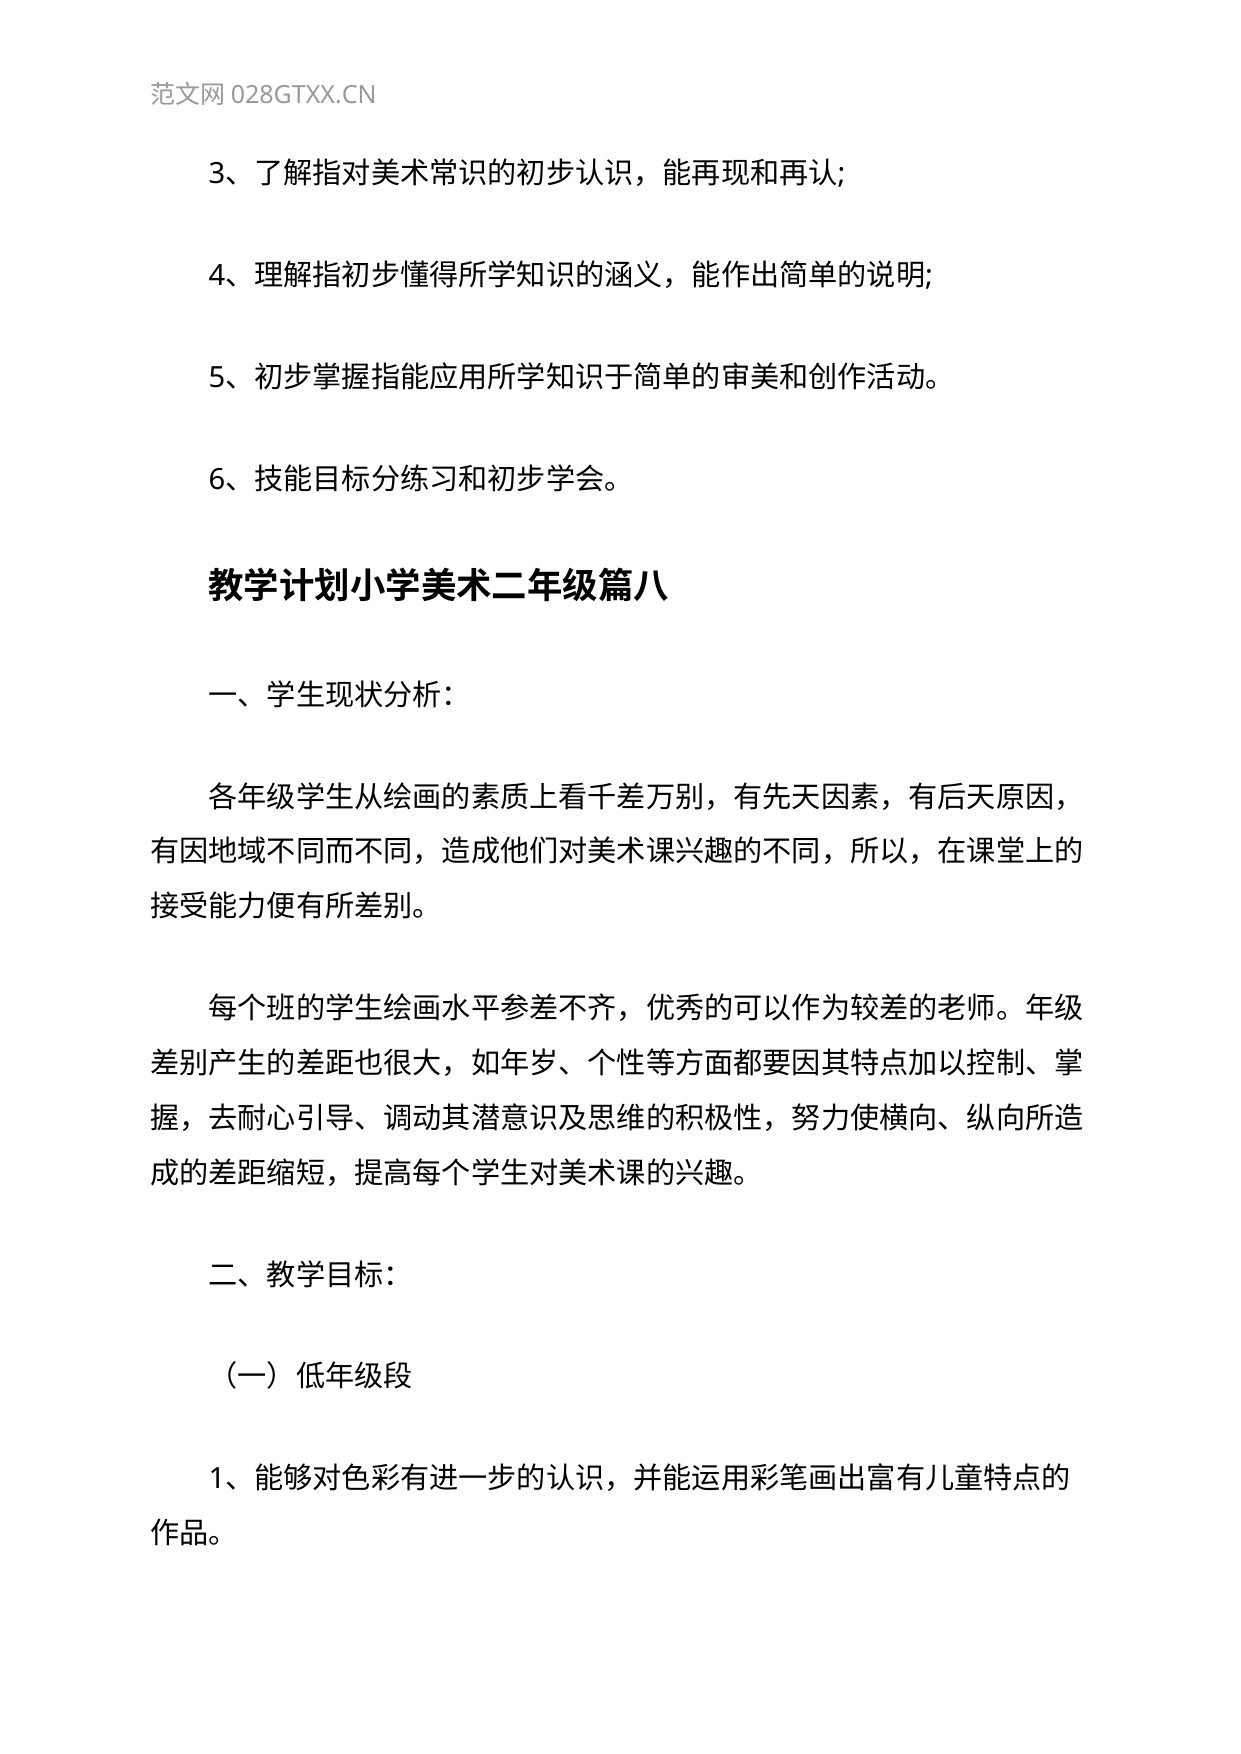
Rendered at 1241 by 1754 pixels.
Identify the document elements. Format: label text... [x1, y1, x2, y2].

text 1、能够对色彩有进一步的认识，并能运用彩笔画出富有儿童特点的作品。 [150, 1455, 1090, 1552]
text 6、技能目标分练习和初步学会。 [150, 456, 1090, 498]
text 5、初步掌握指能应用所学知识于简单的审美和创作活动。 [150, 354, 1090, 396]
text 每个班的学生绘画水平参差不齐，优秀的可以作为较差的老师。年级差别产生的差距也很大，如年岁、个性等方面都要因其特点加以控制、掌握，去耐心引导、调动其潜意识及思维的积极性，努力使横向、纵向所造成的差距缩短，提高每个学生对美术课的兴趣。 [150, 985, 1090, 1192]
text 3、了解指对美术常识的初步认识，能再现和再认; [150, 150, 1090, 192]
text 教学计划小学美术二年级篇八 [150, 558, 1090, 609]
text 一、学生现状分析： [150, 671, 1090, 714]
text 各年级学生从绘画的素质上看千差万别，有先天因素，有后天原因，有因地域不同而不同，造成他们对美术课兴趣的不同，所以，在课堂上的接受能力便有所差别。 [150, 773, 1090, 925]
text （一）低年级段 [150, 1353, 1090, 1395]
text 4、理解指初步懂得所学知识的涵义，能作出简单的说明; [150, 252, 1090, 294]
text 二、教学目标： [150, 1251, 1090, 1293]
